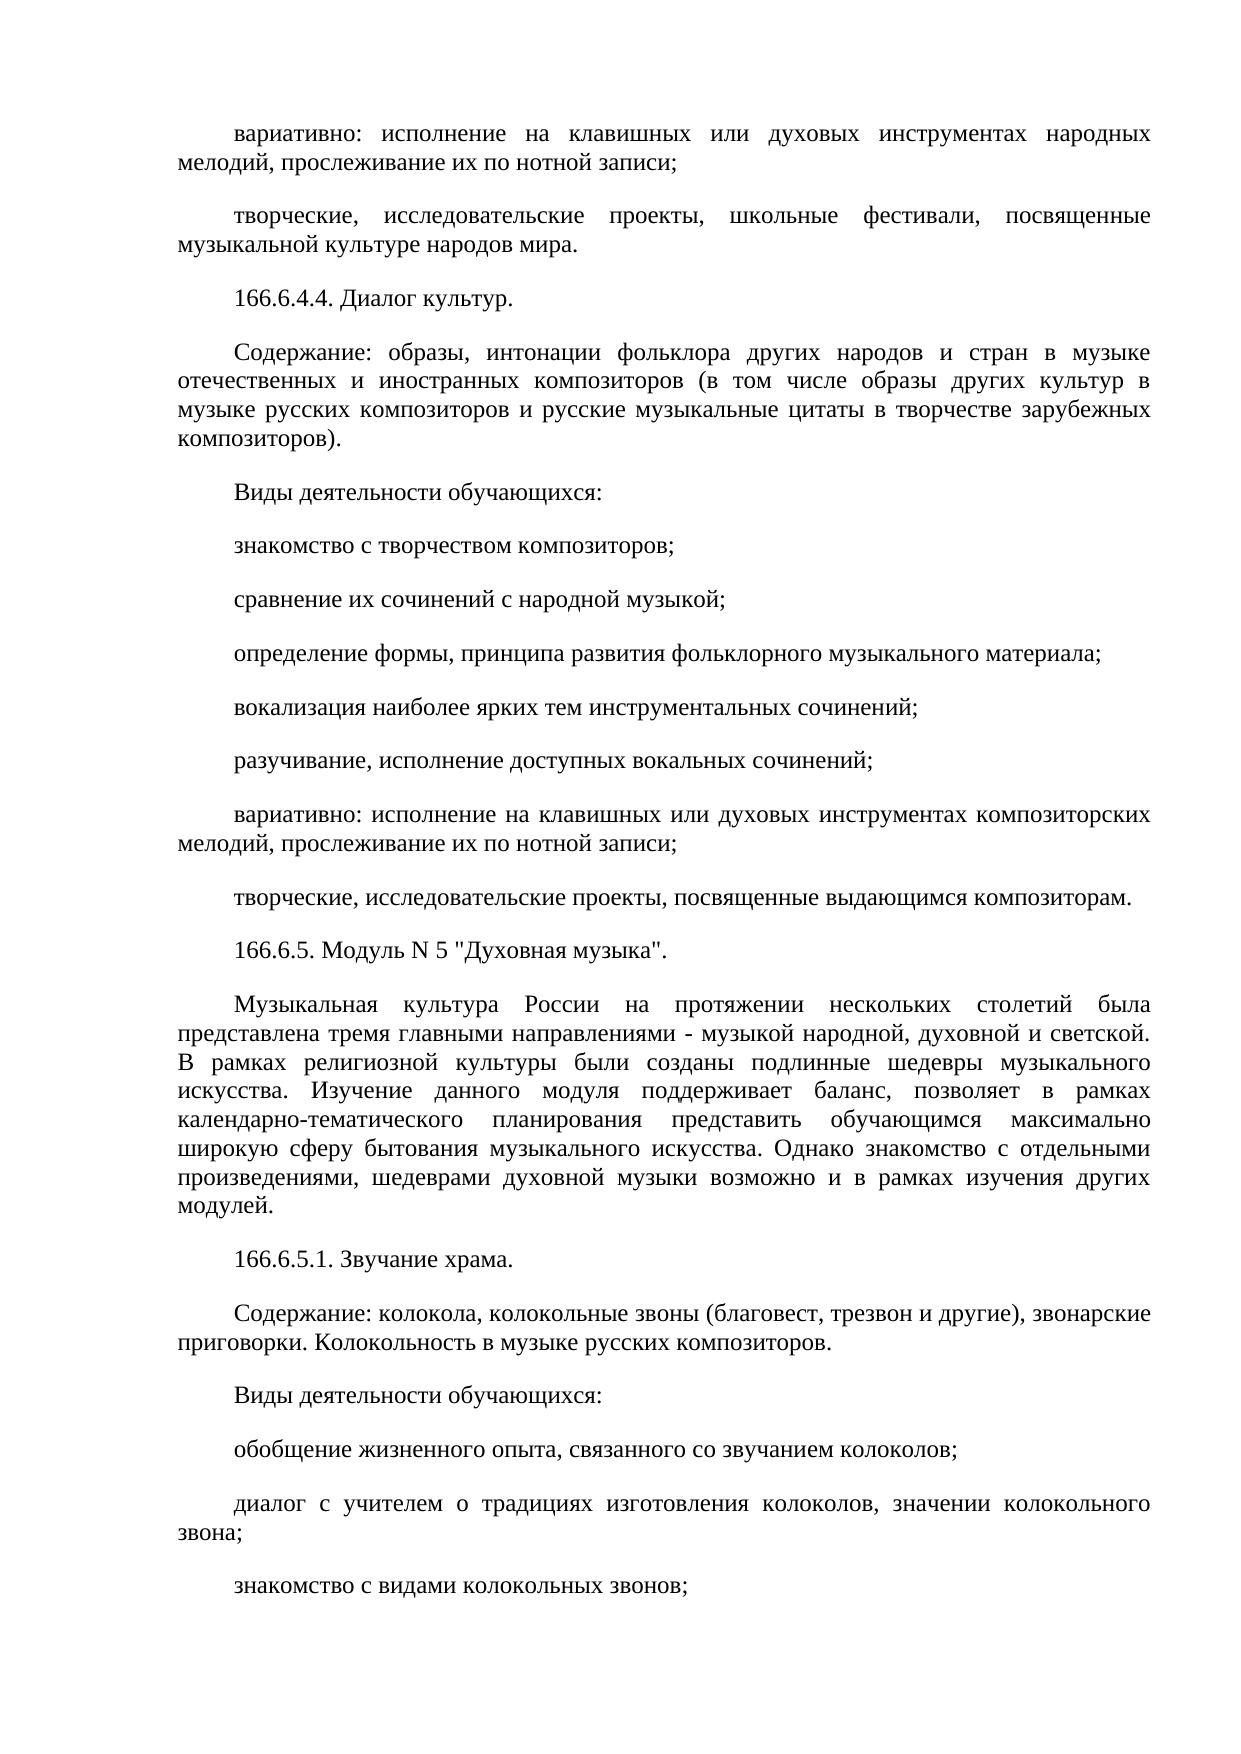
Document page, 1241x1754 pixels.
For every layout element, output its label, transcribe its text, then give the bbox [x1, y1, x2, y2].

text Виды деятельности обучающихся: [177, 477, 1152, 506]
text 166.6.5. Модуль N 5 "Духовная музыка". [177, 936, 1152, 964]
text сравнение их сочинений с народной музыкой; [177, 584, 1152, 613]
text вариативно: исполнение на клавишных или духовых инструментах народных мелодий, прослеживание их по нотной записи; [177, 118, 1152, 176]
text знакомство с творчеством композиторов; [177, 531, 1152, 559]
text разучивание, исполнение доступных вокальных сочинений; [177, 746, 1152, 774]
text Содержание: колокола, колокольные звоны (благовест, трезвон и другие), звонарские приговорки. Колокольность в музыке русских композиторов. [177, 1298, 1152, 1356]
text Музыкальная культура России на протяжении нескольких столетий была представлена тремя главными направлениями - музыкой народной, духовной и светской. В рамках религиозной культуры были созданы подлинные шедевры музыкального искусства. Изучение данного модуля поддерживает баланс, позволяет в рамках календарно-тематического планирования представить обучающимся максимально широкую сферу бытования музыкального искусства. Однако знакомство с отдельными произведениями, шедеврами духовной музыки возможно и в рамках изучения других модулей. [177, 989, 1152, 1219]
text вокализация наиболее ярких тем инструментальных сочинений; [177, 692, 1152, 721]
text Виды деятельности обучающихся: [177, 1381, 1152, 1409]
text знакомство с видами колокольных звонов; [177, 1571, 1152, 1599]
text определение формы, принципа развития фольклорного музыкального материала; [177, 638, 1152, 667]
text Содержание: образы, интонации фольклора других народов и стран в музыке отечественных и иностранных композиторов (в том числе образы других культур в музыке русских композиторов и русские музыкальные цитаты в творчестве зарубежных композиторов). [177, 337, 1152, 452]
text 166.6.5.1. Звучание храма. [177, 1244, 1152, 1273]
text творческие, исследовательские проекты, посвященные выдающимся композиторам. [177, 882, 1152, 911]
text обобщение жизненного опыта, связанного со звучанием колоколов; [177, 1434, 1152, 1463]
text диалог с учителем о традициях изготовления колоколов, значении колокольного звона; [177, 1488, 1152, 1546]
text вариативно: исполнение на клавишных или духовых инструментах композиторских мелодий, прослеживание их по нотной записи; [177, 799, 1152, 857]
text 166.6.4.4. Диалог культур. [177, 283, 1152, 312]
text творческие, исследовательские проекты, школьные фестивали, посвященные музыкальной культуре народов мира. [177, 201, 1152, 258]
